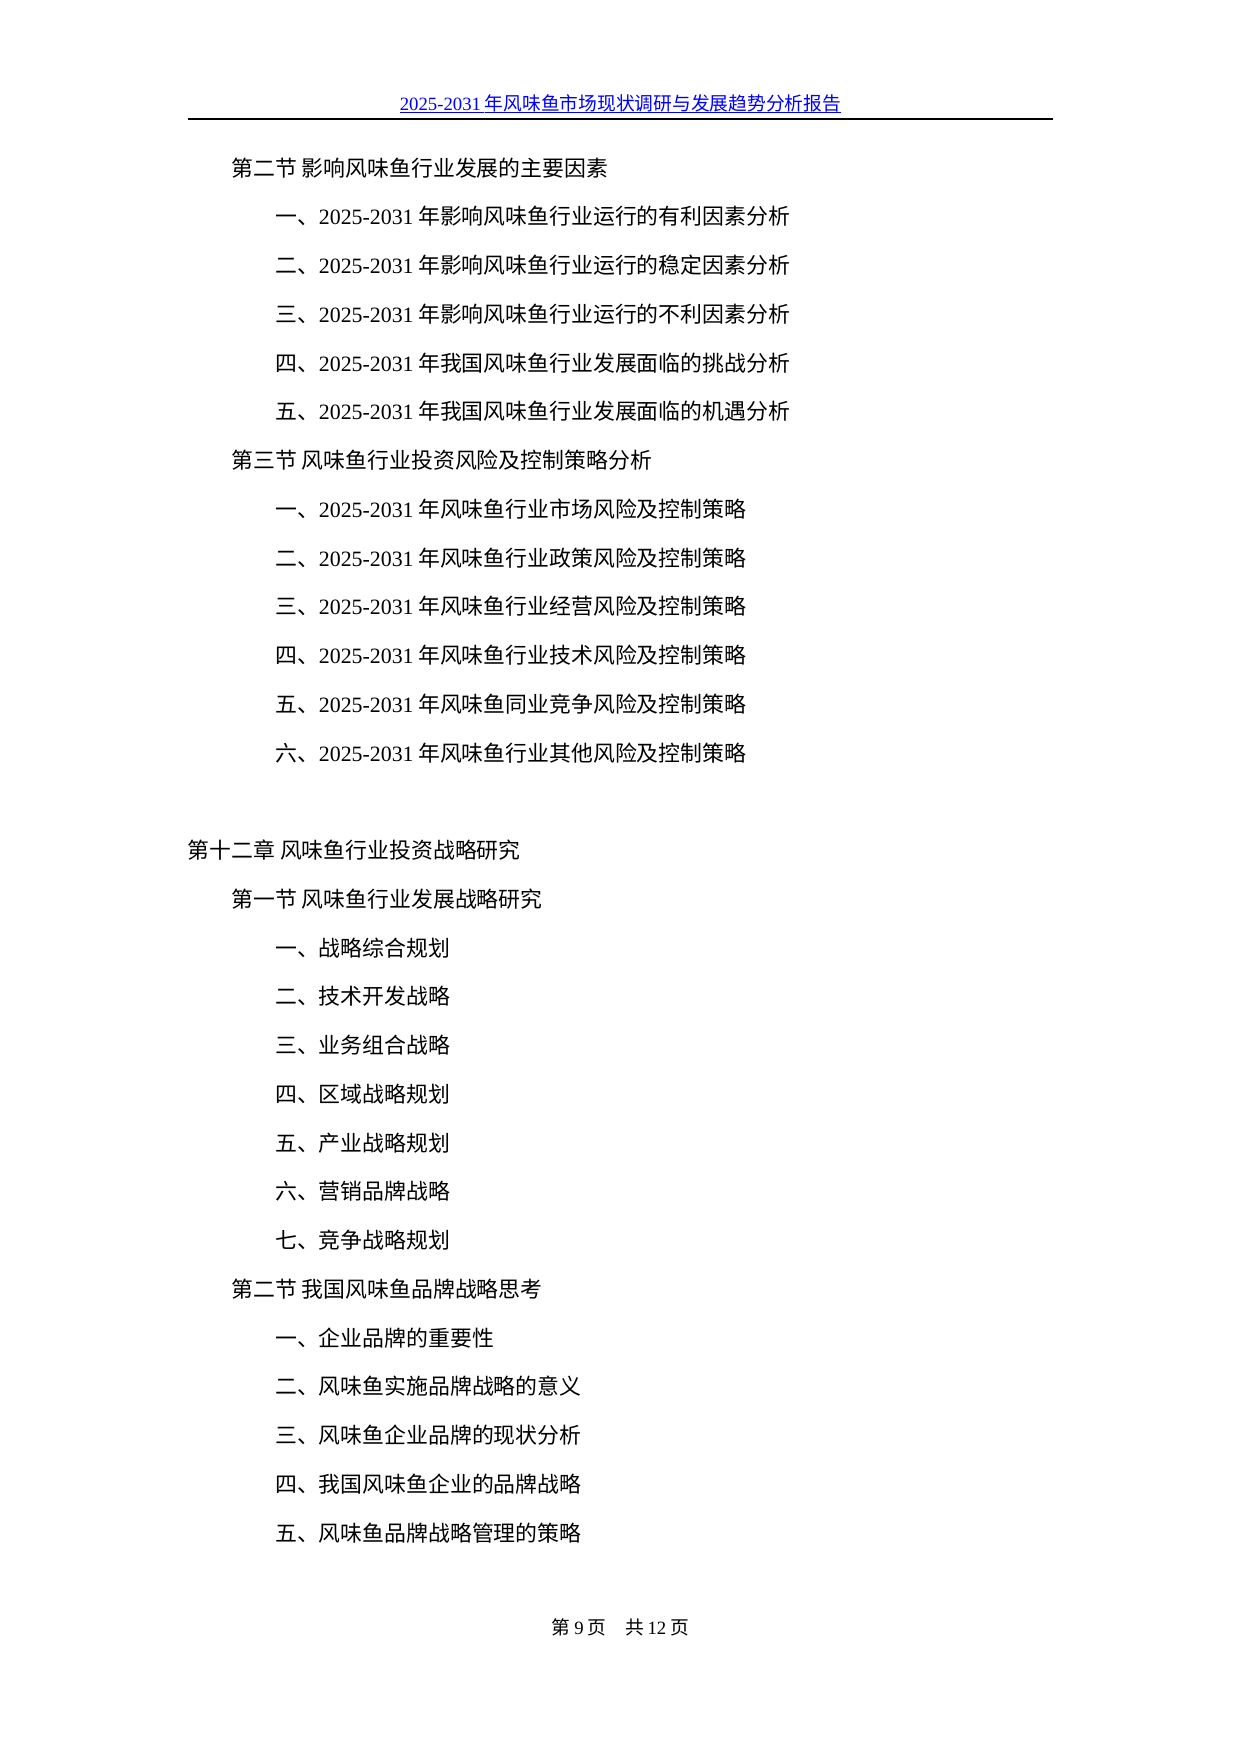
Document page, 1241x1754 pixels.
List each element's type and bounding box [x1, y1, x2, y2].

text [187, 150, 1053, 1548]
